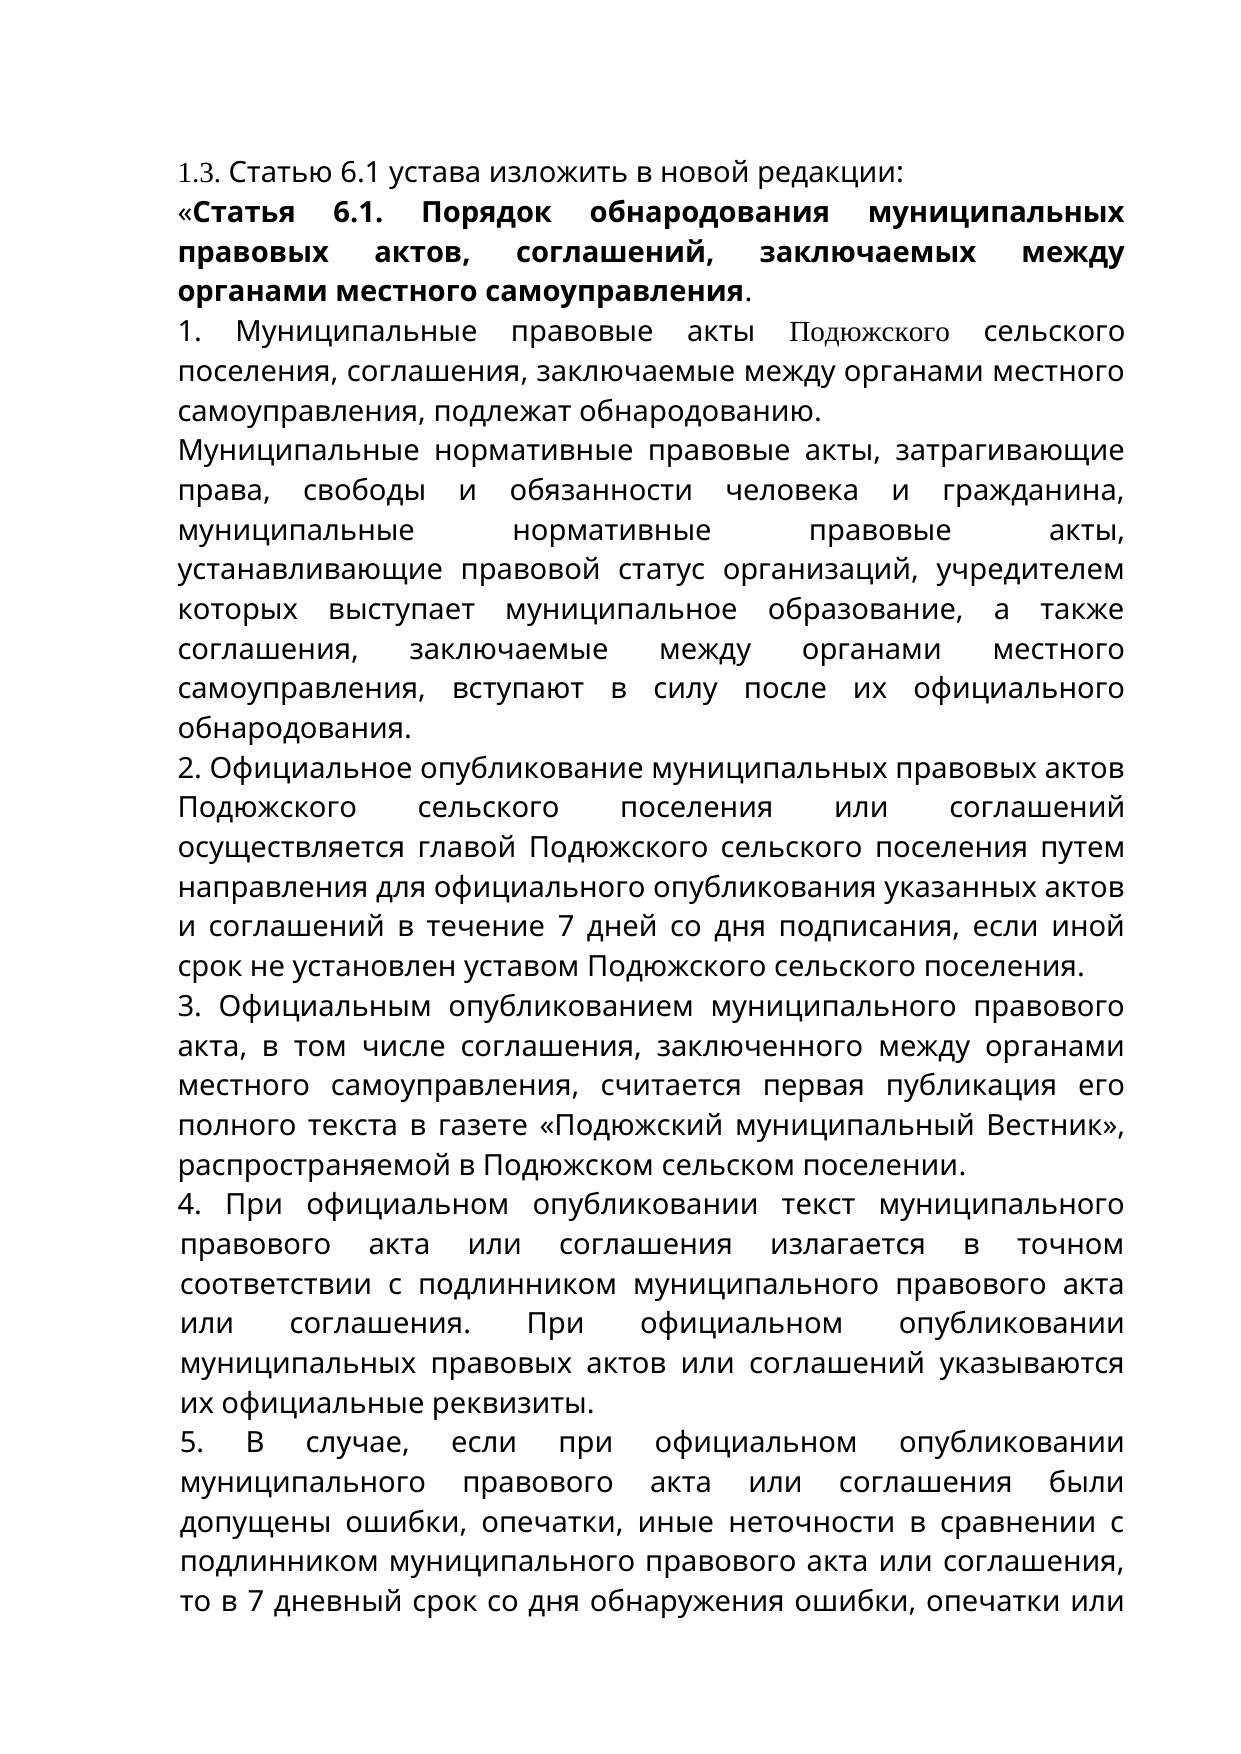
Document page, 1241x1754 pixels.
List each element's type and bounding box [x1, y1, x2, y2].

table_header [166, 118, 1139, 1620]
